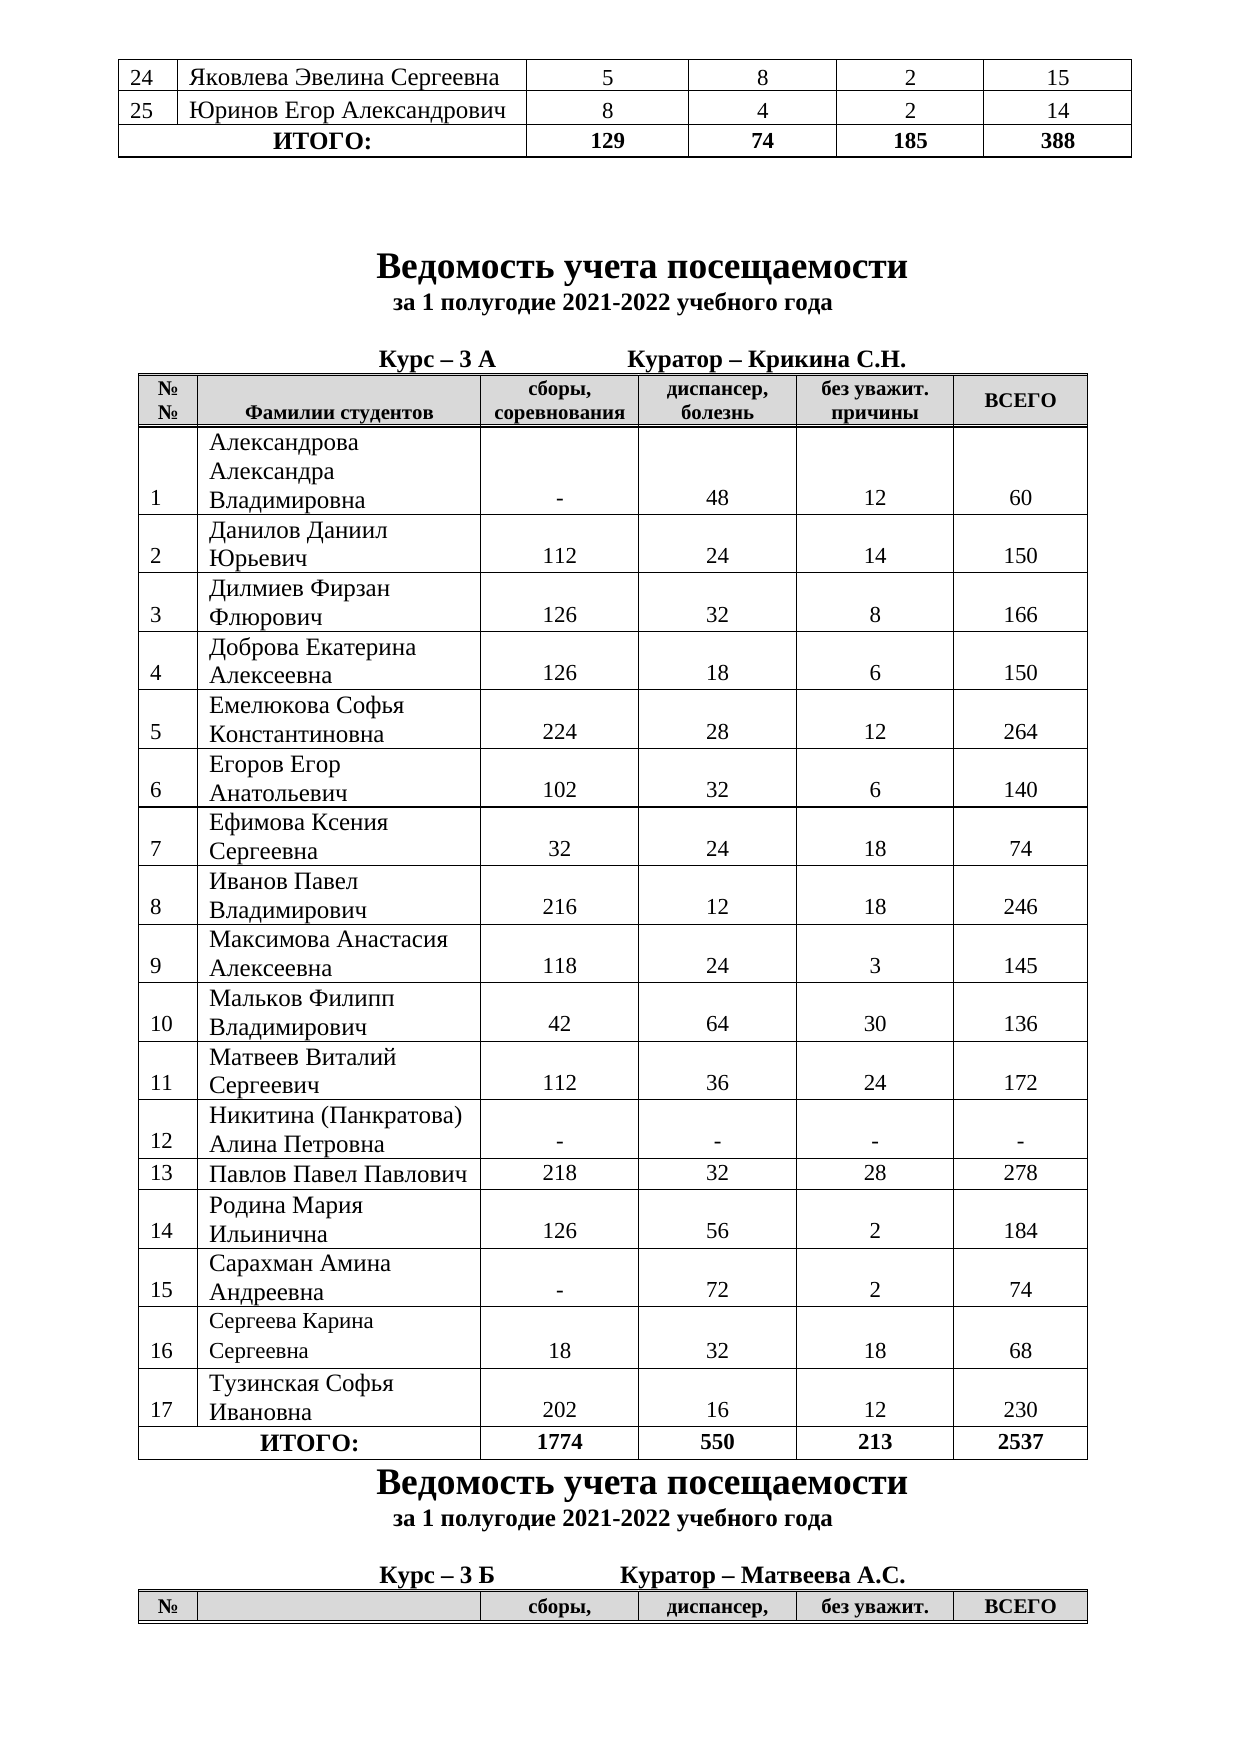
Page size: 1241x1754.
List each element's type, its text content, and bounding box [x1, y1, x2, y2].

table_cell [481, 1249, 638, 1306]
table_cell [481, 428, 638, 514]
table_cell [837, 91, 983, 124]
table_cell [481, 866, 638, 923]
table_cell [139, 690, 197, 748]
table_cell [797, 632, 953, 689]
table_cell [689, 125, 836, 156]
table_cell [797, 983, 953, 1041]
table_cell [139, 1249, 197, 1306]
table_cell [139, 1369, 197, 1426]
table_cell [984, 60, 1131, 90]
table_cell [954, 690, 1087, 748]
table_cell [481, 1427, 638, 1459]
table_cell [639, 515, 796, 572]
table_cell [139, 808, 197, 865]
text Ведомость учета посещаемости [118, 1460, 1107, 1503]
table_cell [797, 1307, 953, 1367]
text Ведомость учета посещаемости [118, 244, 1107, 287]
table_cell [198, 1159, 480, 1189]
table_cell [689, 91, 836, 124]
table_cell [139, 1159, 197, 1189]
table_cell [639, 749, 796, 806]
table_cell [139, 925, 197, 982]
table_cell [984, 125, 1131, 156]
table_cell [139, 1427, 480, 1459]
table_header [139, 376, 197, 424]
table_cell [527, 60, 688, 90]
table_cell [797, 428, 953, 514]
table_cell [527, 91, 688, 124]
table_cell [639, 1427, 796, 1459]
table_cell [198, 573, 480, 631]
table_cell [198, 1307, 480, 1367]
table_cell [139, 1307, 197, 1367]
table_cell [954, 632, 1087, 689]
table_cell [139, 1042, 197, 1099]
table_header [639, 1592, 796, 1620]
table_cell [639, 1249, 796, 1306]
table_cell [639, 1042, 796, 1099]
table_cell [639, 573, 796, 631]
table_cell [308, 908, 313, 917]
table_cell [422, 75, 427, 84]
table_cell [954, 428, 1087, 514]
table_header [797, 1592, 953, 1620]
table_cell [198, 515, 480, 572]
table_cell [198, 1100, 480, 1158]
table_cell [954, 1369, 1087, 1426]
text за 1 полугодие 2021-2022 учебного года [118, 287, 1107, 316]
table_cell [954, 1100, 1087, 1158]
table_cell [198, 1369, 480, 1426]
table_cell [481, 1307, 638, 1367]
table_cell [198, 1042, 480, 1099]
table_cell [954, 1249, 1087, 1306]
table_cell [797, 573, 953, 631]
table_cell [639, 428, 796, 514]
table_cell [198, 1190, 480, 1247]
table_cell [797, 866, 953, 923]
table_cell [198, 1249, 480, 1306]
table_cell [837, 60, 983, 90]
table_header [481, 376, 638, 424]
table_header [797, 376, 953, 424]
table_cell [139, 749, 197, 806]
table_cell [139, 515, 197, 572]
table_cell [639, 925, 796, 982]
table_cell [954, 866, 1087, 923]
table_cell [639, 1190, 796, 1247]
text Курс – 3 Б Куратор – Матвеева А.С. [118, 1560, 1107, 1589]
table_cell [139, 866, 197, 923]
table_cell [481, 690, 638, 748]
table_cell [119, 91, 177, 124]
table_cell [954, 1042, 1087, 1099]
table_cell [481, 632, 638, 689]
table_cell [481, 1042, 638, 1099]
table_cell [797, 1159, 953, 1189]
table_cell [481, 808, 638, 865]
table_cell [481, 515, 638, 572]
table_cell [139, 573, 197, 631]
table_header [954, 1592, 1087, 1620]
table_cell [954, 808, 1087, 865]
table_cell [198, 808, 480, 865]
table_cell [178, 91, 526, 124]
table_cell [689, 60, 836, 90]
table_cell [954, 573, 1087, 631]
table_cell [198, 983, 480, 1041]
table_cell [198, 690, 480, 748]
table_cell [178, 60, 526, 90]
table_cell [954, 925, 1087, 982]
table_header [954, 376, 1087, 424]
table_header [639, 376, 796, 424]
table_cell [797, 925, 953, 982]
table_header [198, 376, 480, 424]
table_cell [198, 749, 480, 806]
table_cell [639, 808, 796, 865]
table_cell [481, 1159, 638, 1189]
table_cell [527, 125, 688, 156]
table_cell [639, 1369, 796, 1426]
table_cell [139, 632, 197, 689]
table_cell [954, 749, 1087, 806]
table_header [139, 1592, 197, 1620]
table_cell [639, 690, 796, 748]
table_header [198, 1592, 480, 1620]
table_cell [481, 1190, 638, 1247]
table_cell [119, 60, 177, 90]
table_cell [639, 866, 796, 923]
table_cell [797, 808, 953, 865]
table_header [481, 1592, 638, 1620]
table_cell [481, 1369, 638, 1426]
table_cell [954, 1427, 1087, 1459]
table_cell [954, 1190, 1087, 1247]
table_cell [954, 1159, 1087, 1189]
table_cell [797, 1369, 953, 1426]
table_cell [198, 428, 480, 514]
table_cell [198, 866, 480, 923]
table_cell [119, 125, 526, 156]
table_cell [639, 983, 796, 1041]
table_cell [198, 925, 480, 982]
text Курс – 3 А Куратор – Крикина С.Н. [118, 344, 1107, 373]
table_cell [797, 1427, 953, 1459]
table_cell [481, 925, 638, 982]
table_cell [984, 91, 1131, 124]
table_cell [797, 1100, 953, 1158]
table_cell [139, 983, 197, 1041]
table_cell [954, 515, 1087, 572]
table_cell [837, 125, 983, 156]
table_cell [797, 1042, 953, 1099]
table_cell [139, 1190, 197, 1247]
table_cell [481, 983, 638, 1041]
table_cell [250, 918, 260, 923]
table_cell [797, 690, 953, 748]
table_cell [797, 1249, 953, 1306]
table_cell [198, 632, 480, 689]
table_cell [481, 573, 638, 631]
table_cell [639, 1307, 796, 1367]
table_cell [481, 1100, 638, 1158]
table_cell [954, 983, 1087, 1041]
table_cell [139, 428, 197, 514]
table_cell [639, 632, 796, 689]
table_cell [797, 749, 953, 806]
text за 1 полугодие 2021-2022 учебного года [118, 1503, 1107, 1532]
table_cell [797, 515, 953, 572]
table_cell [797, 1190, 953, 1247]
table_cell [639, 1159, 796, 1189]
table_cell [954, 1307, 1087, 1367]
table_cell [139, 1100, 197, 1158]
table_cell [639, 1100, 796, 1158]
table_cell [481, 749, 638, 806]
